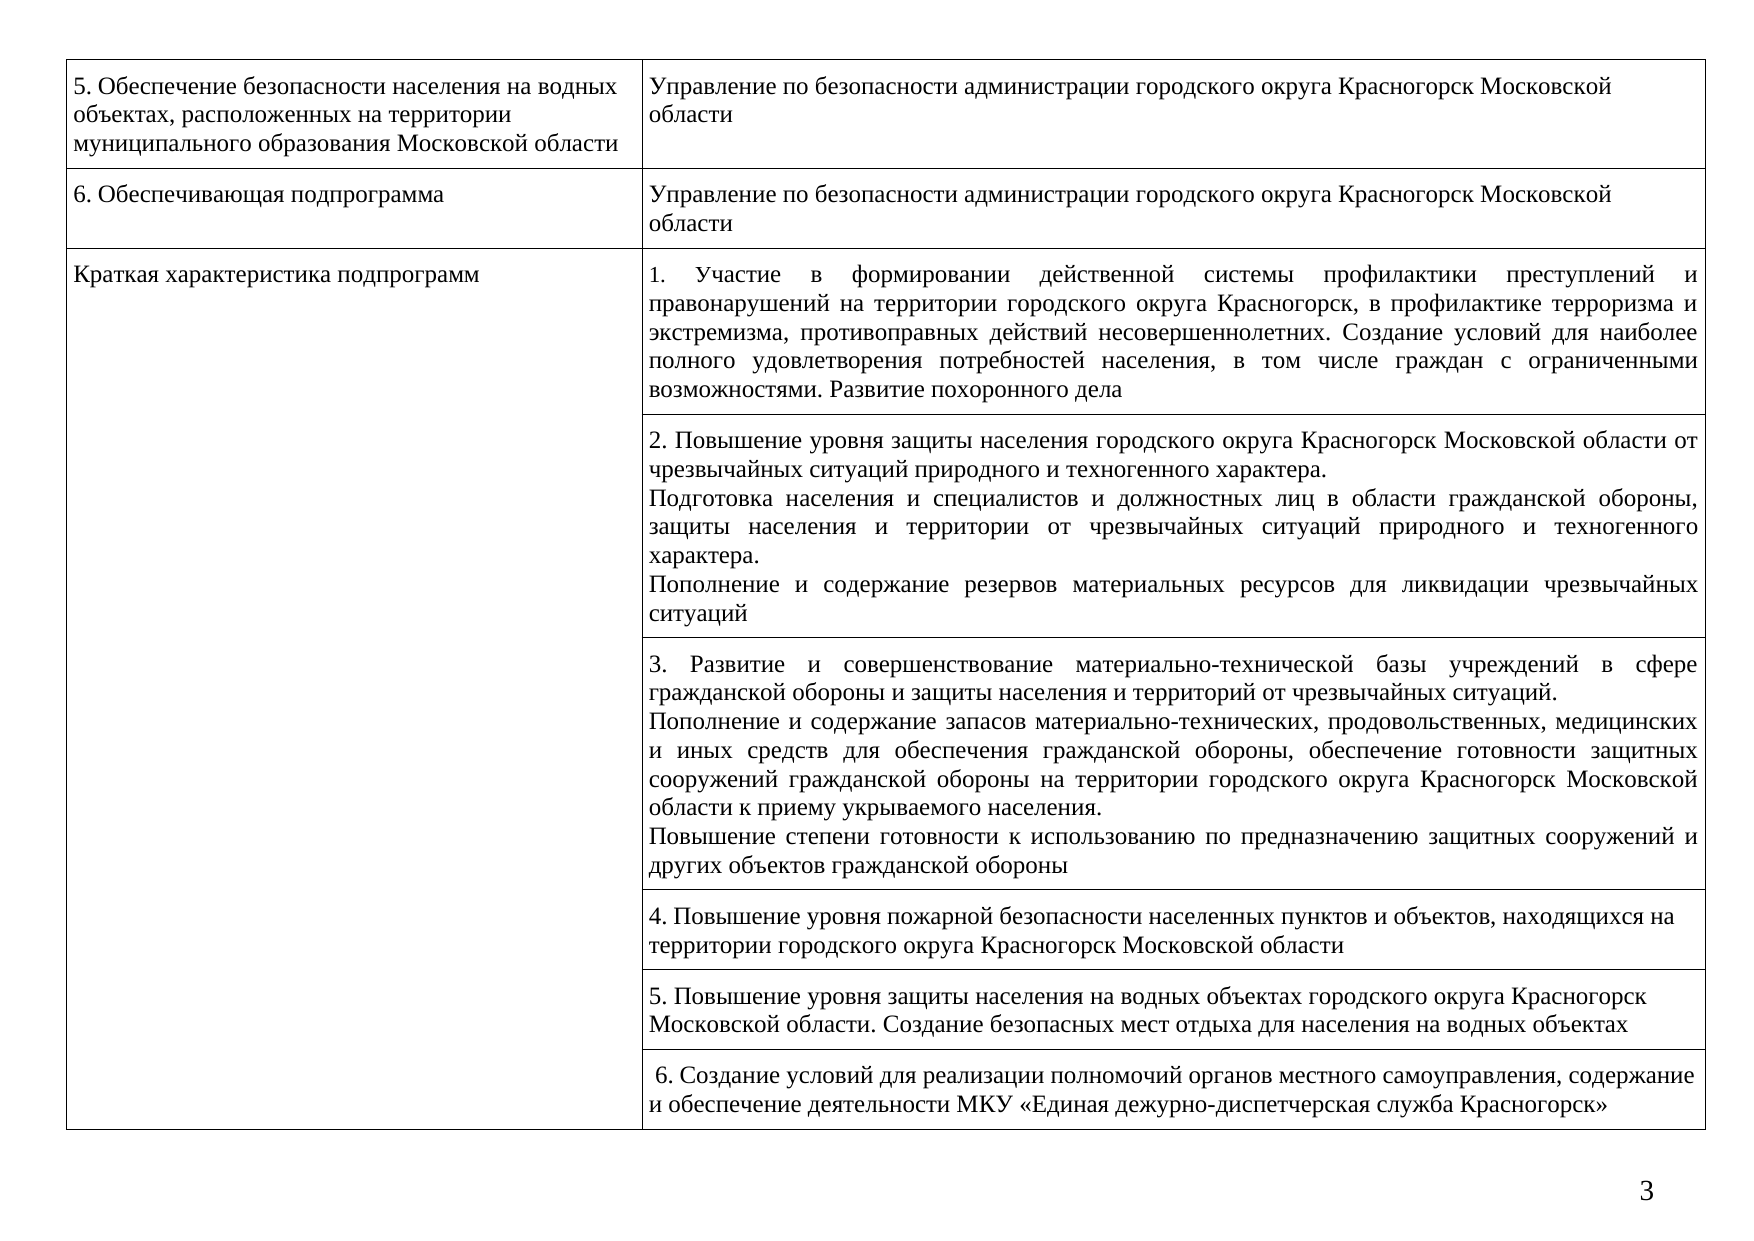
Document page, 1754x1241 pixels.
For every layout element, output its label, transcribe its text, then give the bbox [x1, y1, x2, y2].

table_cell 6. Обеспечивающая подпрограмма [67, 169, 642, 247]
table_cell 2. Повышение уровня защиты населения городского округа Красногорск Московской области от чрезвычайных ситуаций природного и техногенного характера. Подготовка населения и специалистов и должностных лиц в области гражданской обороны, защиты населения и территории от чрезвычайных ситуаций природного и техногенного характера. Пополнение и содержание резервов материальных ресурсов для ликвидации чрезвычайных ситуаций [643, 415, 1705, 637]
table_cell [643, 60, 1705, 168]
table_cell Управление по безопасности администрации городского округа Красногорск Московской области [643, 169, 1705, 247]
table_cell 5. Обеспечение безопасности населения на водных объектах, расположенных на территории муниципального образования Московской области [67, 60, 642, 168]
table_cell 4. Повышение уровня пожарной безопасности населенных пунктов и объектов, находящихся на территории городского округа Красногорск Московской области [643, 890, 1705, 969]
table_cell 1. Участие в формировании действенной системы профилактики преступлений и правонарушений на территории городского округа Красногорск, в профилактике терроризма и экстремизма, противоправных действий несовершеннолетних. Создание условий для наиболее полного удовлетворения потребностей населения, в том числе граждан с ограниченными возможностями. Развитие похоронного дела [643, 249, 1705, 413]
table_cell 5. Повышение уровня защиты населения на водных объектах городского округа Красногорск Московской области. Создание безопасных мест отдыха для населения на водных объектах [643, 970, 1705, 1049]
table_cell 6. Создание условий для реализации полномочий органов местного самоуправления, содержание и обеспечение деятельности МКУ «Единая дежурно-диспетчерская служба Красногорск» [643, 1050, 1705, 1129]
table_cell Краткая характеристика подпрограмм [67, 249, 642, 1129]
table_cell 3. Развитие и совершенствование материально-технической базы учреждений в сфере гражданской обороны и защиты населения и территорий от чрезвычайных ситуаций. Пополнение и содержание запасов материально-технических, продовольственных, медицинских и иных средств для обеспечения гражданской обороны, обеспечение готовности защитных сооружений гражданской обороны на территории городского округа Красногорск Московской области к приему укрываемого населения. Повышение степени готовности к использованию по предназначению защитных сооружений и других объектов гражданской обороны [643, 638, 1705, 889]
